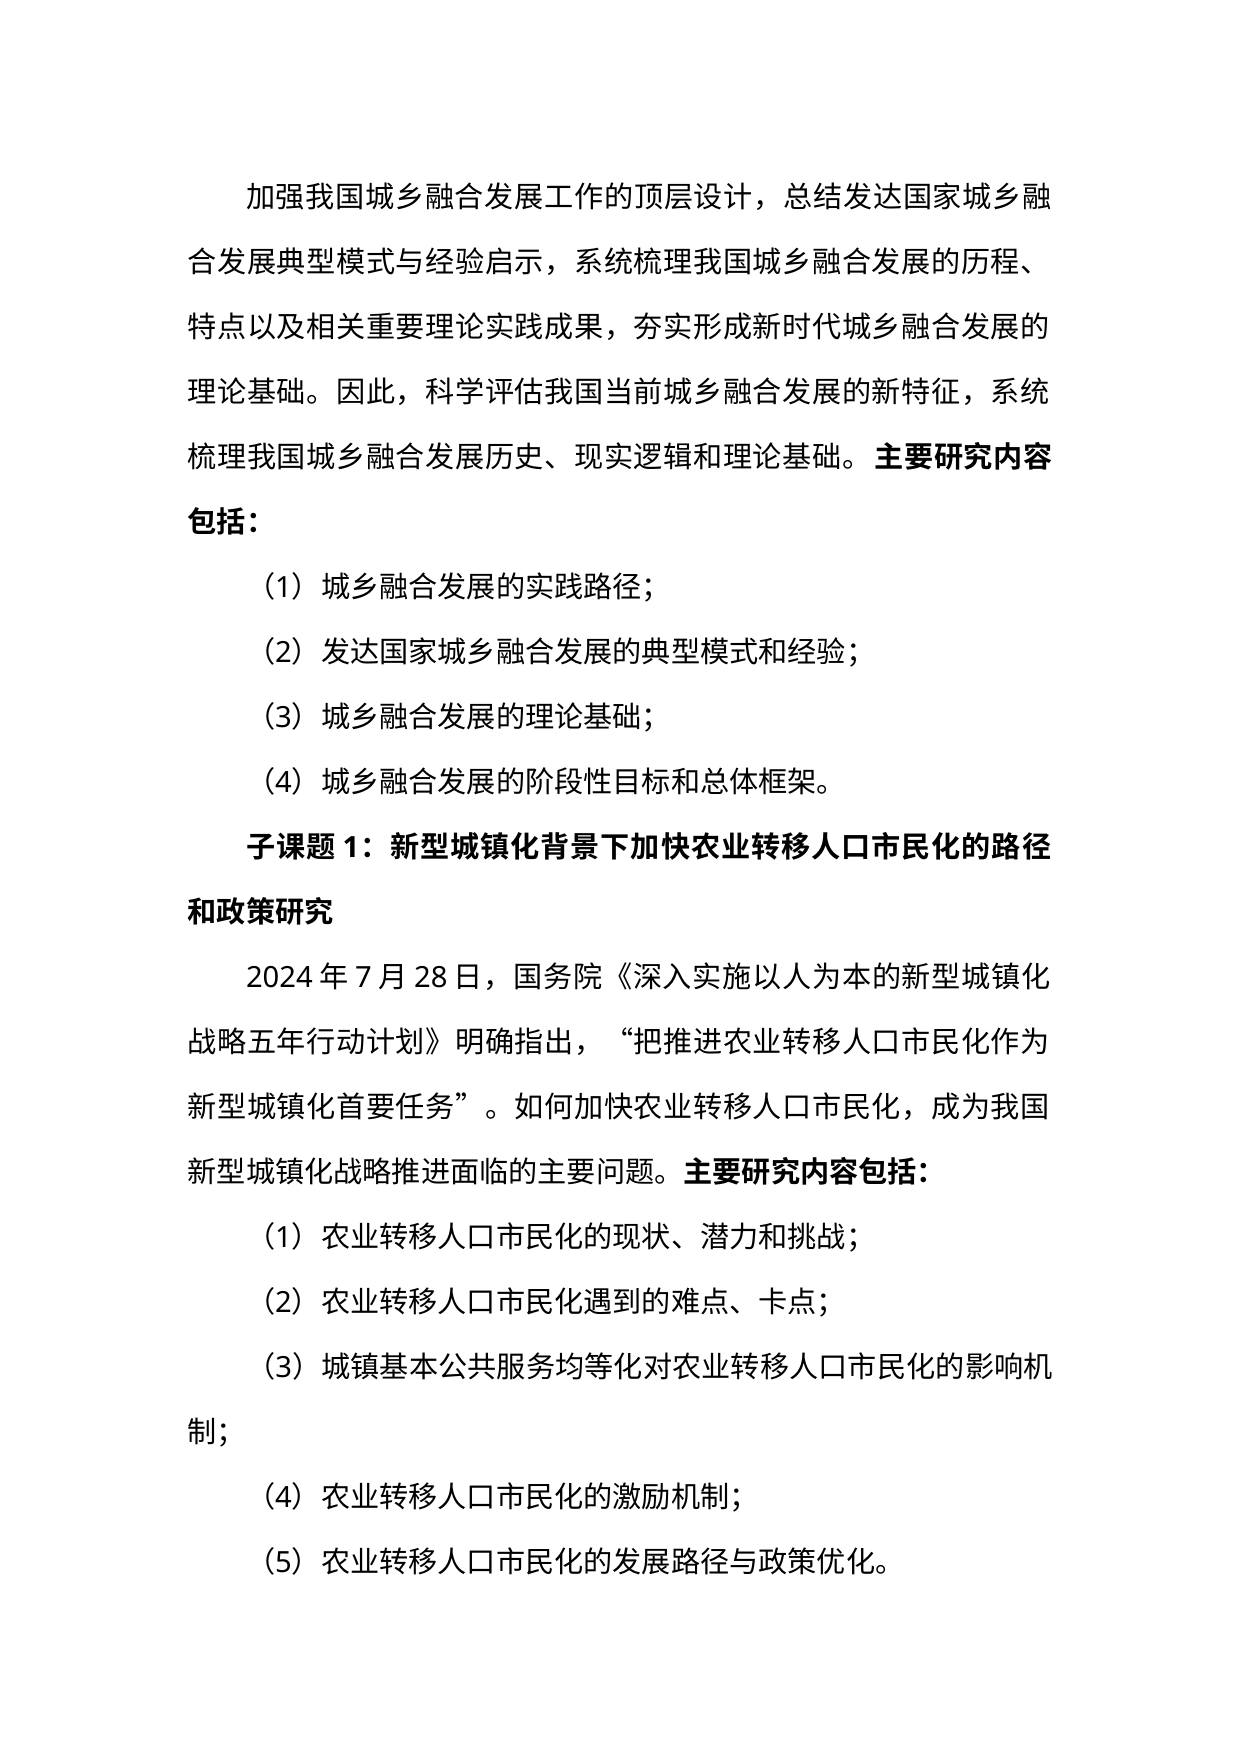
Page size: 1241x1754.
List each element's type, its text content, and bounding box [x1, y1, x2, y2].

text （1）城乡融合发展的实践路径； [187, 552, 1053, 617]
text （2）农业转移人口市民化遇到的难点、卡点； [187, 1267, 1053, 1332]
text （4）农业转移人口市民化的激励机制； [187, 1462, 1053, 1527]
text 加强我国城乡融合发展工作的顶层设计，总结发达国家城乡融合发展典型模式与经验启示，系统梳理我国城乡融合发展的历程、特点以及相关重要理论实践成果，夯实形成新时代城乡融合发展的理论基础。因此，科学评估我国当前城乡融合发展的新特征，系统梳理我国城乡融合发展历史、现实逻辑和理论基础。主要研究内容包括： [187, 162, 1053, 552]
text （2）发达国家城乡融合发展的典型模式和经验； [187, 617, 1053, 682]
text （3）城镇基本公共服务均等化对农业转移人口市民化的影响机制； [187, 1332, 1053, 1462]
text 2024年7月28日，国务院《深入实施以人为本的新型城镇化战略五年行动计划》明确指出，“把推进农业转移人口市民化作为新型城镇化首要任务”。如何加快农业转移人口市民化，成为我国新型城镇化战略推进面临的主要问题。主要研究内容包括： [187, 942, 1053, 1202]
text 子课题1：新型城镇化背景下加快农业转移人口市民化的路径和政策研究 [187, 812, 1053, 942]
text （3）城乡融合发展的理论基础； [187, 682, 1053, 747]
text （4）城乡融合发展的阶段性目标和总体框架。 [187, 747, 1053, 812]
text （1）农业转移人口市民化的现状、潜力和挑战； [187, 1202, 1053, 1267]
text （5）农业转移人口市民化的发展路径与政策优化。 [187, 1527, 1053, 1592]
